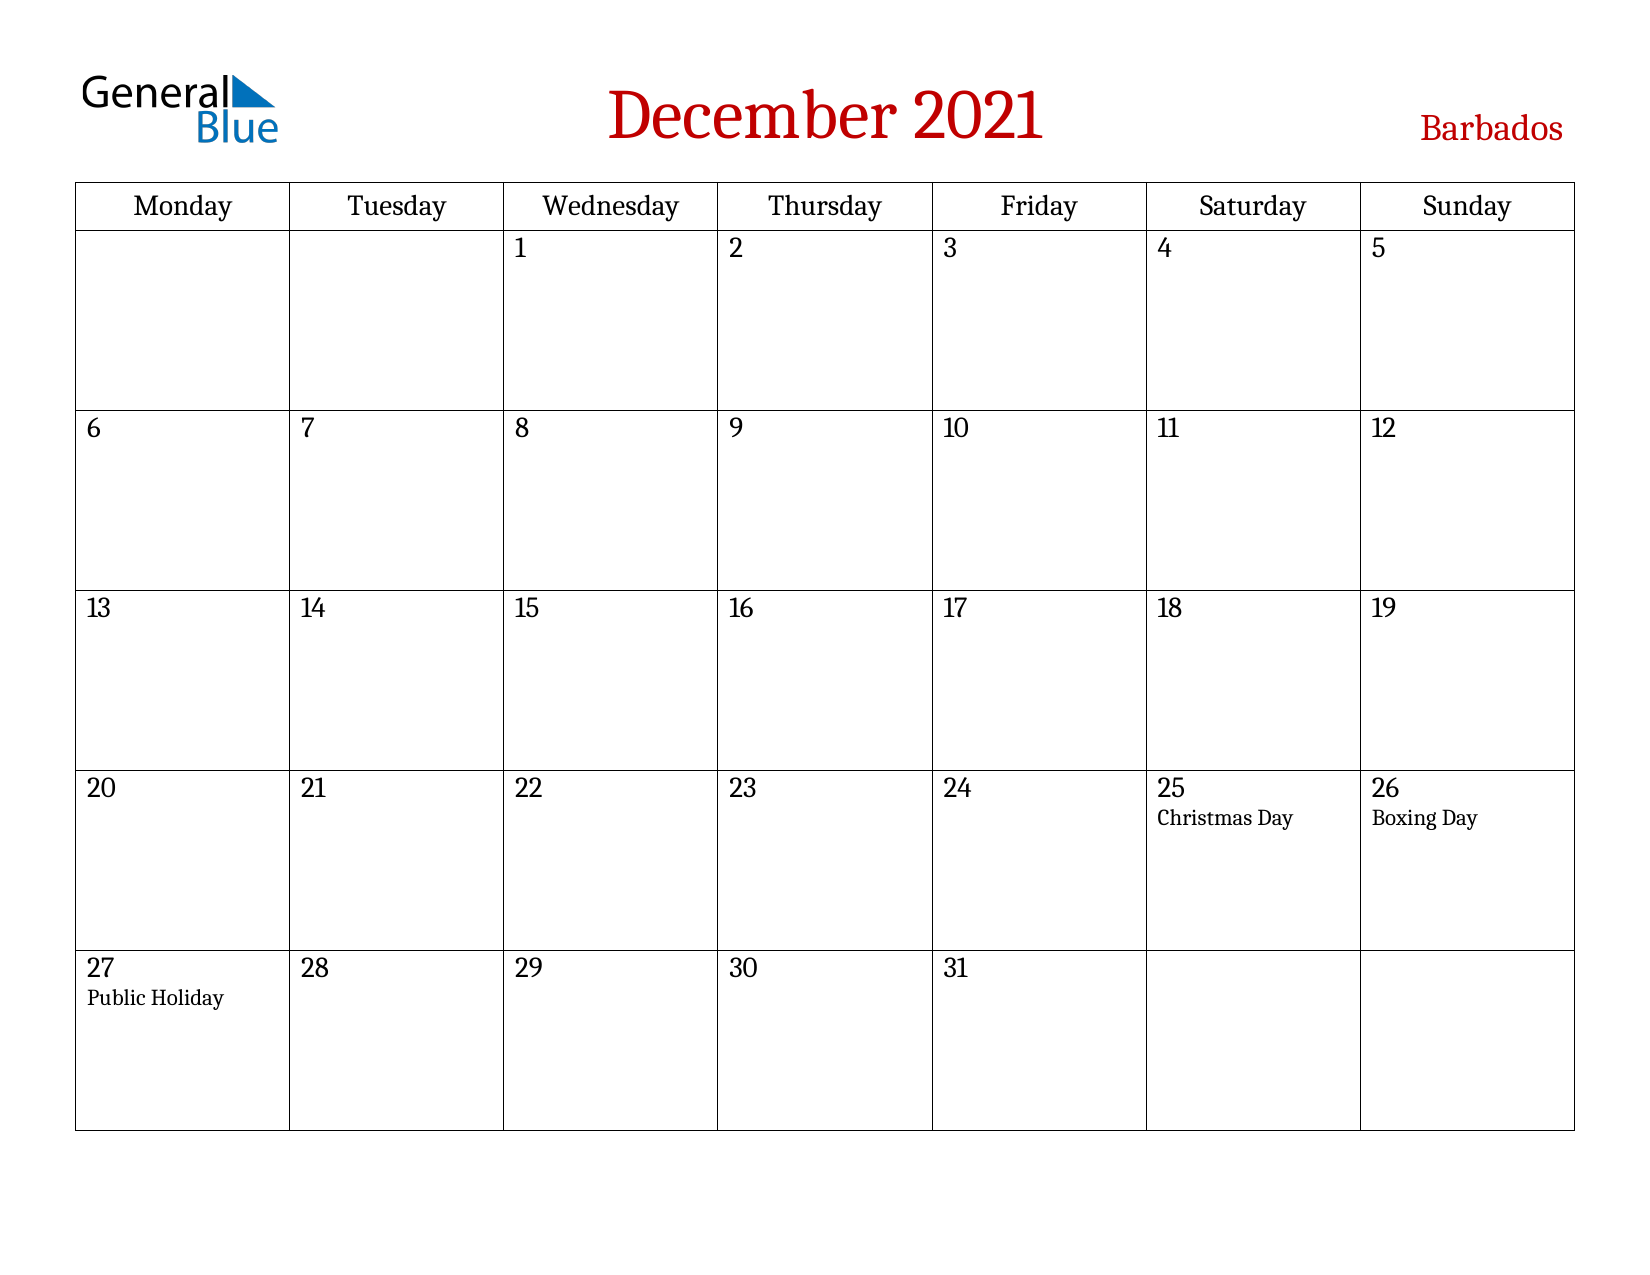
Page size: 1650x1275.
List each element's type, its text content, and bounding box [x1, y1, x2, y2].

table_cell [504, 265, 717, 410]
table_cell 11 [1147, 411, 1360, 444]
table_cell [290, 985, 503, 1130]
table_cell [933, 265, 1146, 410]
table_cell Public Holiday [76, 985, 289, 1130]
table_cell [290, 265, 503, 410]
table_cell 17 [933, 591, 1146, 625]
table_cell [1361, 265, 1574, 410]
table_cell Christmas Day [1147, 805, 1360, 950]
table_cell [76, 625, 289, 770]
table_cell [290, 445, 503, 590]
table_cell 29 [504, 951, 717, 985]
table_cell [1147, 265, 1360, 410]
table_cell [933, 805, 1146, 950]
table_cell 6 [76, 411, 289, 444]
table_cell Tuesday [290, 183, 503, 230]
table_cell Saturday [1147, 183, 1360, 230]
table_cell 10 [933, 411, 1146, 444]
table_header [76, 75, 503, 182]
table_cell 19 [1361, 591, 1574, 625]
table_cell [504, 445, 717, 590]
table_cell 28 [290, 951, 503, 985]
table_cell 27 [76, 951, 289, 985]
table_cell 3 [933, 231, 1146, 264]
table_cell [933, 625, 1146, 770]
table_cell Friday [933, 183, 1146, 230]
table_cell [1361, 445, 1574, 590]
table_cell 5 [1361, 231, 1574, 264]
table_cell [76, 265, 289, 410]
table_cell [718, 265, 932, 410]
table_cell [76, 805, 289, 950]
table_cell 8 [504, 411, 717, 444]
table_cell Wednesday [504, 183, 717, 230]
table_cell 20 [76, 771, 289, 805]
table_cell [1147, 985, 1360, 1130]
table_cell [1361, 985, 1574, 1130]
table_cell 2 [718, 231, 932, 264]
table_cell [504, 985, 717, 1130]
table_cell [1361, 951, 1574, 985]
table_cell [933, 985, 1146, 1130]
table_cell 21 [290, 771, 503, 805]
table_cell Sunday [1361, 183, 1574, 230]
table_cell 23 [718, 771, 932, 805]
table_cell [718, 445, 932, 590]
table_cell 22 [504, 771, 717, 805]
table_cell Thursday [718, 183, 932, 230]
table_cell 4 [1147, 231, 1360, 264]
table_cell 26 [1361, 771, 1574, 805]
table_cell 7 [290, 411, 503, 444]
table_cell [504, 625, 717, 770]
table_cell Boxing Day [1361, 805, 1574, 950]
table_cell [1147, 625, 1360, 770]
table_cell 1 [504, 231, 717, 264]
table_cell 25 [1147, 771, 1360, 805]
table_cell [290, 625, 503, 770]
table_cell 14 [290, 591, 503, 625]
table_cell 13 [76, 591, 289, 625]
table_cell 24 [933, 771, 1146, 805]
table_cell [933, 445, 1146, 590]
table_cell 15 [504, 591, 717, 625]
table_cell [76, 231, 289, 264]
table_cell [504, 805, 717, 950]
table_header Barbados [1146, 75, 1574, 182]
table_cell 30 [718, 951, 932, 985]
table_cell [290, 805, 503, 950]
table_cell [76, 445, 289, 590]
table_cell 31 [933, 951, 1146, 985]
table_cell 12 [1361, 411, 1574, 444]
table_cell Monday [76, 183, 289, 230]
table_cell 18 [1147, 591, 1360, 625]
table_cell [718, 805, 932, 950]
table_cell [1361, 625, 1574, 770]
table_cell 16 [718, 591, 932, 625]
table_cell [290, 231, 503, 264]
table_cell [1147, 445, 1360, 590]
picture [82, 75, 278, 143]
table_cell [718, 625, 932, 770]
table_cell [1147, 951, 1360, 985]
table_cell 9 [718, 411, 932, 444]
table_cell [718, 985, 932, 1130]
table_header December 2021 [504, 75, 1146, 182]
